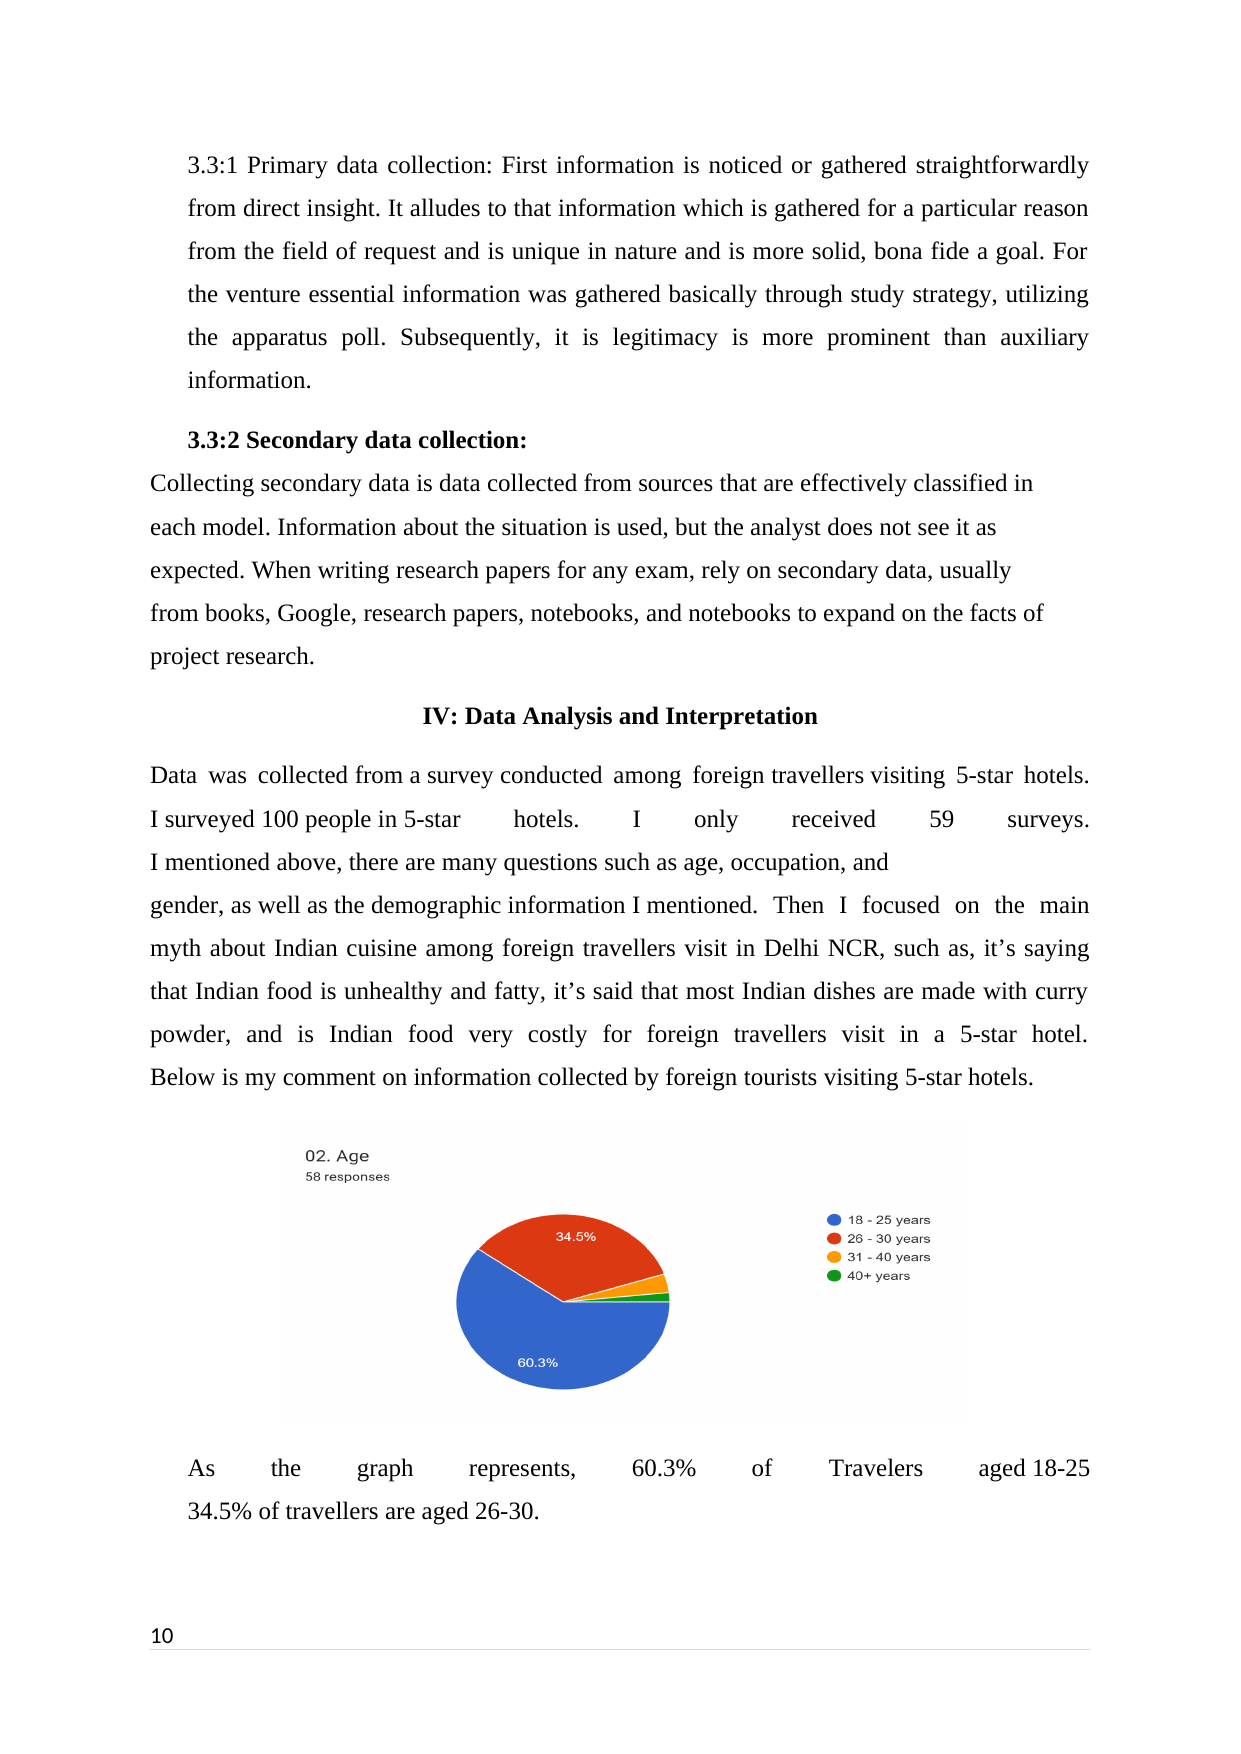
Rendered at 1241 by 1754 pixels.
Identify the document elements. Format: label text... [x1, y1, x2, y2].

text Data was collected from a survey conducted among foreign travellers visiting 5-star hotels. I surveyed 100 people in 5-star hotels. I only received 59 surveys. I mentioned above, there are many questions such as age, occupation, and gender, as well as the demographic information I mentioned. Then I focused on the main myth about Indian cuisine among foreign travellers visit in Delhi NCR, such as, it’s saying that Indian food is unhealthy and fatty, it’s said that most Indian dishes are made with curry powder, and is Indian food very costly for foreign travellers visit in a 5-star hotel. Below is my comment on information collected by foreign tourists visiting 5-star hotels. [150, 761, 1090, 1091]
text IV: Data Analysis and Interpretation [150, 701, 1090, 729]
text 3.3:2 Secondary data collection: Collecting secondary data is data collected from sources that are effectively classified in each model. Information about the situation is used, but the analyst does not see it as expected. When writing research papers for any exam, rely on secondary data, usually from books, Google, research papers, notebooks, and notebooks to expand on the facts of project research. [150, 425, 1090, 670]
text 3.3:1 Primary data collection: First information is noticed or gathered straightforwardly from direct insight. It alludes to that information which is gathered for a particular reason from the field of request and is unique in nature and is more solid, bona fide a goal. For the venture essential information was gathered basically through study strategy, utilizing the apparatus poll. Subsequently, it is legitimacy is more prominent than auxiliary information. [187, 150, 1090, 394]
text As the graph represents, 60.3% of Travelers aged 18-25 34.5% of travellers are aged 26-30. [187, 1453, 1090, 1525]
picture [276, 1122, 966, 1423]
